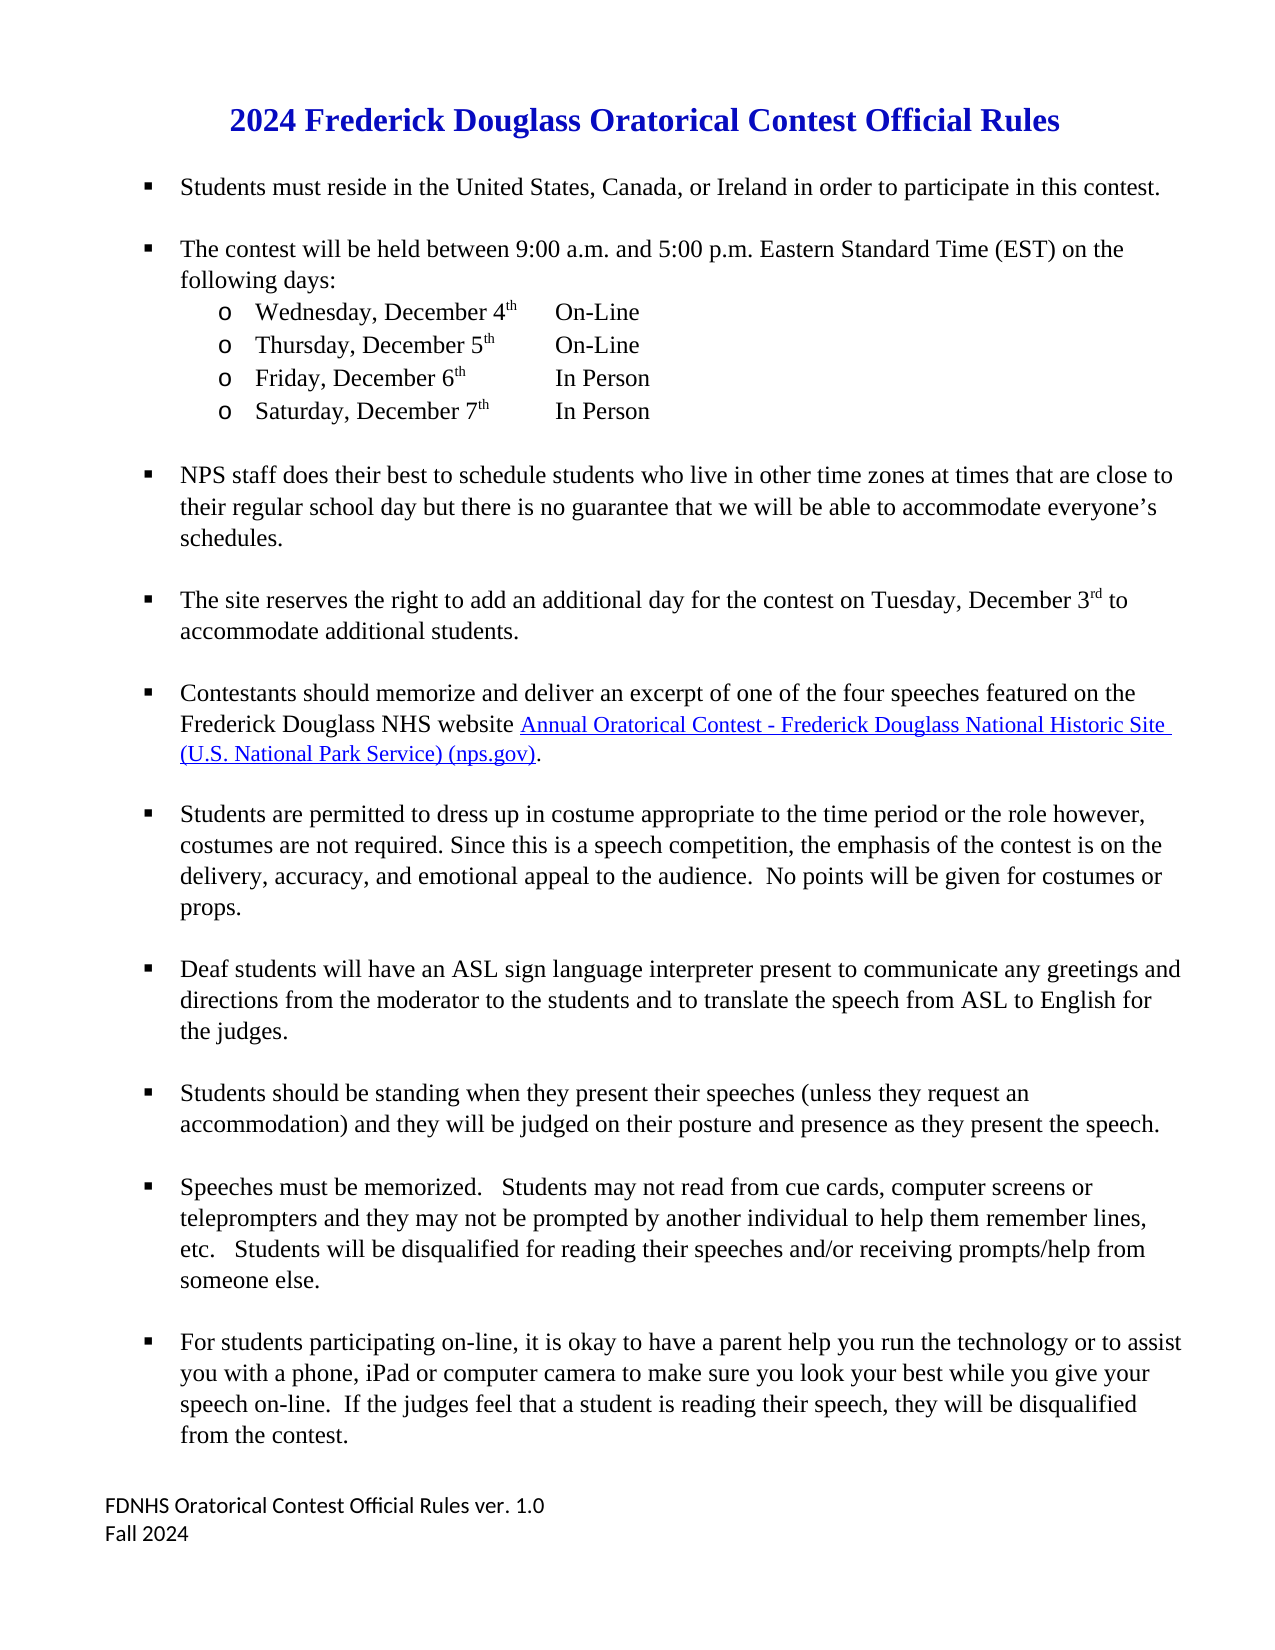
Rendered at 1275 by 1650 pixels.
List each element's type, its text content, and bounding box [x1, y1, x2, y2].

list Students are permitted to dress up in costume appropriate to the time period or the role however, costumes are not required. Since this is a speech competition, the emphasis of the contest is on the delivery, accuracy, and emotional appeal to the audience. No points will be given for costumes or props. [142, 799, 1185, 921]
list Wednesday, December 4th On-Line [217, 297, 1185, 327]
list Students should be standing when they present their speeches (unless they request an accommodation) and they will be judged on their posture and presence as they present the speech. [142, 1078, 1185, 1138]
list Deaf students will have an ASL sign language interpreter present to communicate any greetings and directions from the moderator to the students and to translate the speech from ASL to English for the judges. [142, 954, 1185, 1045]
list Friday, December 6th In Person [217, 363, 1185, 394]
list For students participating on-line, it is okay to have a parent help you run the technology or to assist you with a phone, iPad or computer camera to make sure you look your best while you give your speech on-line. If the judges feel that a student is reading their speech, they will be disqualified from the contest. [142, 1327, 1185, 1449]
list NPS staff does their best to schedule students who live in other time zones at times that are close to their regular school day but there is no guarantee that we will be able to accommodate everyone’s schedules. [142, 461, 1185, 551]
list Saturday, December 7th In Person [217, 396, 1185, 427]
list Thursday, December 5th On-Line [217, 330, 1185, 361]
list Speeches must be memorized. Students may not read from cue cards, computer screens or teleprompters and they may not be prompted by another individual to help them remember lines, etc. Students will be disqualified for reading their speeches and/or receiving prompts/help from someone else. [142, 1172, 1185, 1293]
subtitle 2024 Frederick Douglass Oratorical Contest Official Rules [105, 100, 1185, 138]
list Contestants should memorize and deliver an excerpt of one of the four speeches featured on the Frederick Douglass NHS website Annual Oratorical Contest - Frederick Douglass National Historic Site (U.S. National Park Service) (nps.gov). [142, 678, 1185, 766]
list The contest will be held between 9:00 a.m. and 5:00 p.m. Eastern Standard Time (EST) on the following days: [142, 234, 1185, 294]
list Students must reside in the United States, Canada, or Ireland in order to participate in this contest. [142, 172, 1185, 201]
list The site reserves the right to add an additional day for the contest on Tuesday, December 3rd to accommodate additional students. [142, 585, 1185, 644]
